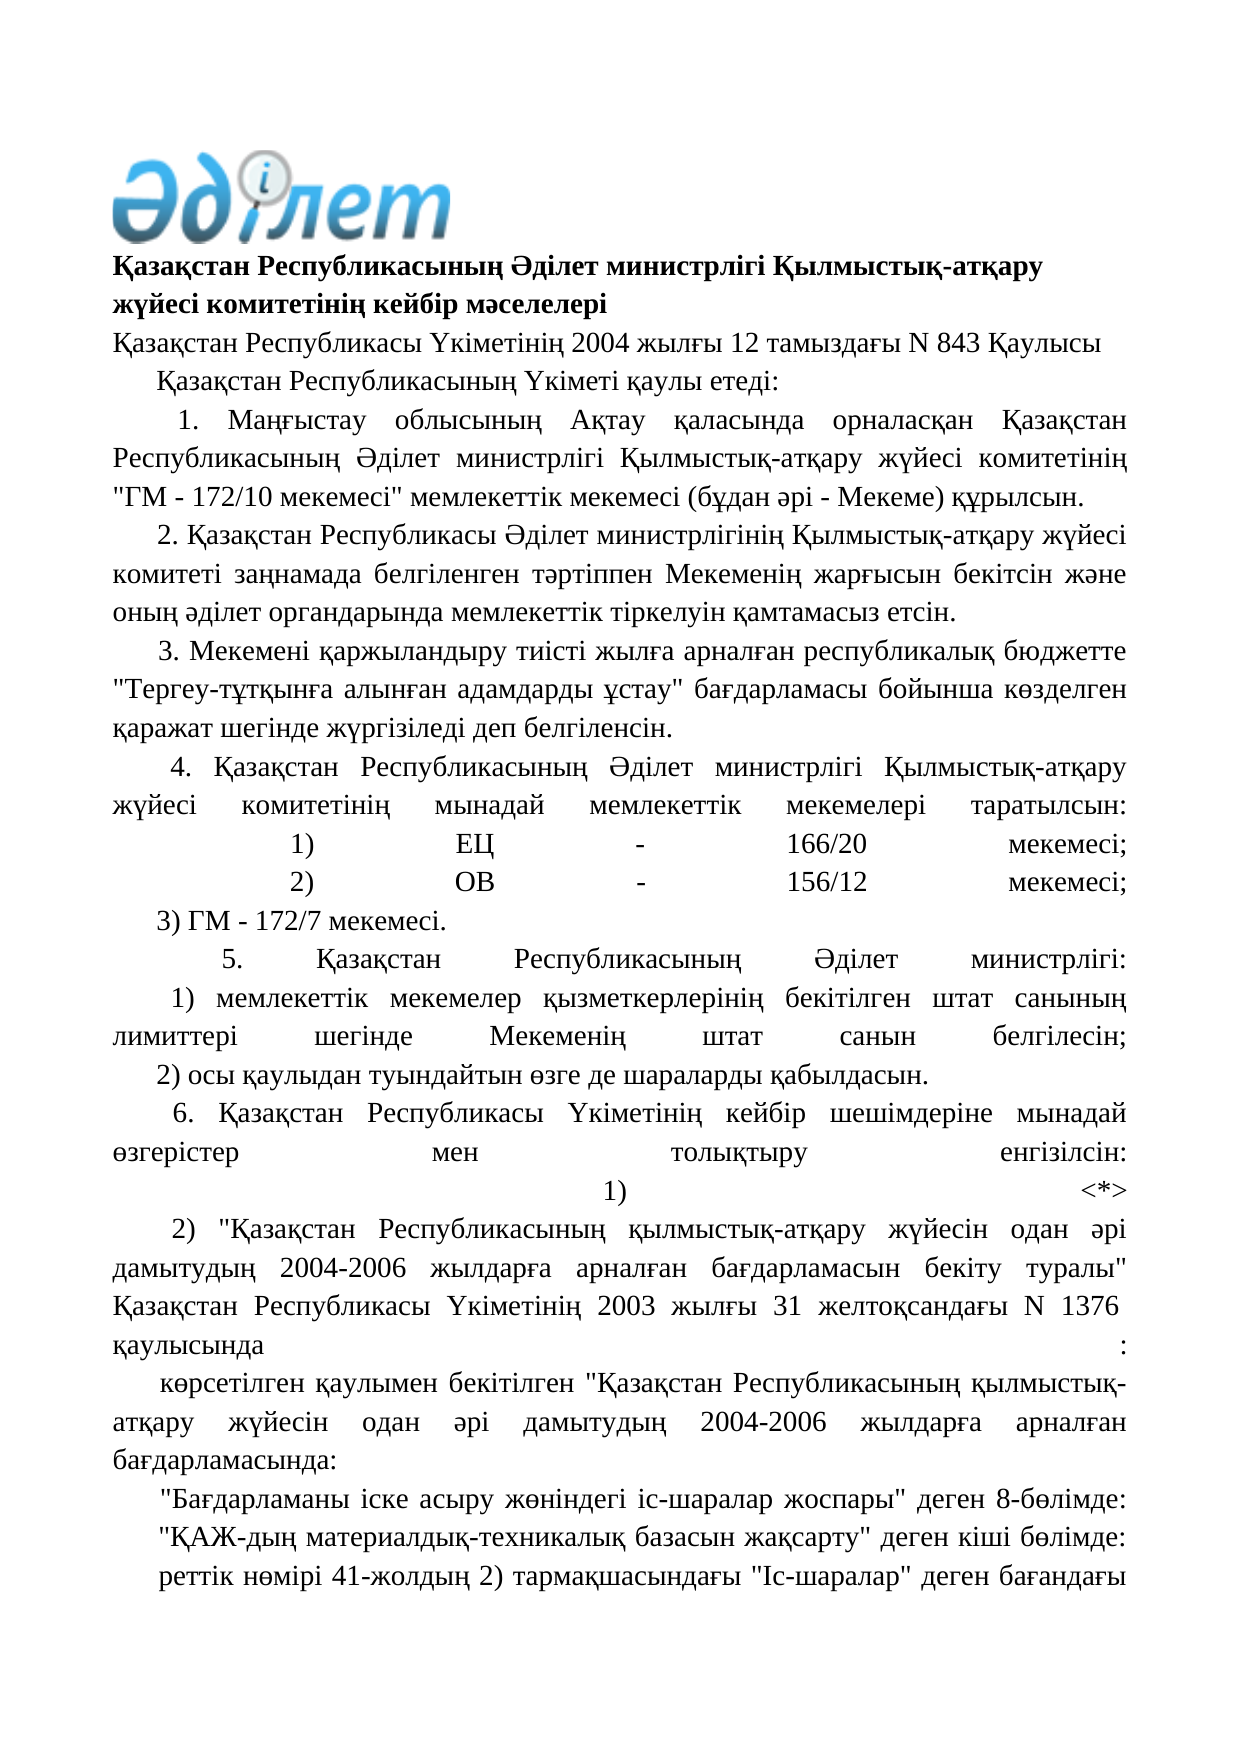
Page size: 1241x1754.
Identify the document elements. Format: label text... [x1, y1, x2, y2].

text 4. Қазақстан Республикасының Әдiлет министрлiгi Қылмыстық-атқару жүйесi комитетiнiң мынадай мемлекеттiк мекемелерi таратылсын: 1) ЕЦ - 166/20 мекемесi; 2) ОВ - 156/12 мекемесi; 3) ГМ - 172/7 мекемесi. [112, 749, 1128, 936]
text Қазақстан Республикасы Үкіметінің 2004 жылғы 12 тамыздағы N 843 Қаулысы [112, 325, 1128, 358]
text 5. Қазақстан Республикасының Әдiлет министрлігі: 1) мемлекеттiк мекемелер қызметкерлерiнiң бекiтiлген штат санының лимиттерi шегiнде Мекеменiң штат санын белгiлесiн; 2) осы қаулыдан туындайтын өзге де шараларды қабылдасын. [112, 941, 1128, 1091]
text 3. Мекеменi қаржыландыру тиiстi жылға арналған республикалық бюджетте "Тергеу-тұтқынға алынған адамдарды ұстау" бағдарламасы бойынша көзделген қаражат шегiнде жүргiзiледi деп белгiленсiн. [112, 633, 1128, 744]
picture [112, 150, 451, 244]
text 1. Маңғыстау облысының Ақтау қаласында орналасқан Қазақстан Республикасының Әдiлет министрлігі Қылмыстық-атқару жүйесi комитетiнiң "ГМ - 172/10 мекемесi" мемлекеттiк мекемесі (бұдан әрi - Мекеме) құрылсын. [112, 402, 1128, 512]
text Қазақстан Республикасының Әдiлет министрлiгi Қылмыстық-атқару жүйесi комитетiнiң кейбiр мәселелерi [112, 248, 1128, 320]
text 2. Қазақстан Республикасы Әдiлет министрлiгінің Қылмыстық-атқару жүйесi комитеті заңнамада белгіленген тәртiппен Мекеменiң жарғысын бекiтсiн және оның әдiлет органдарында мемлекеттік тiркелуiн қамтамасыз етсiн. [112, 517, 1128, 628]
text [112, 1096, 1128, 1592]
text Қазақстан Республикасының Үкiметi қаулы етеді: [112, 363, 1128, 397]
